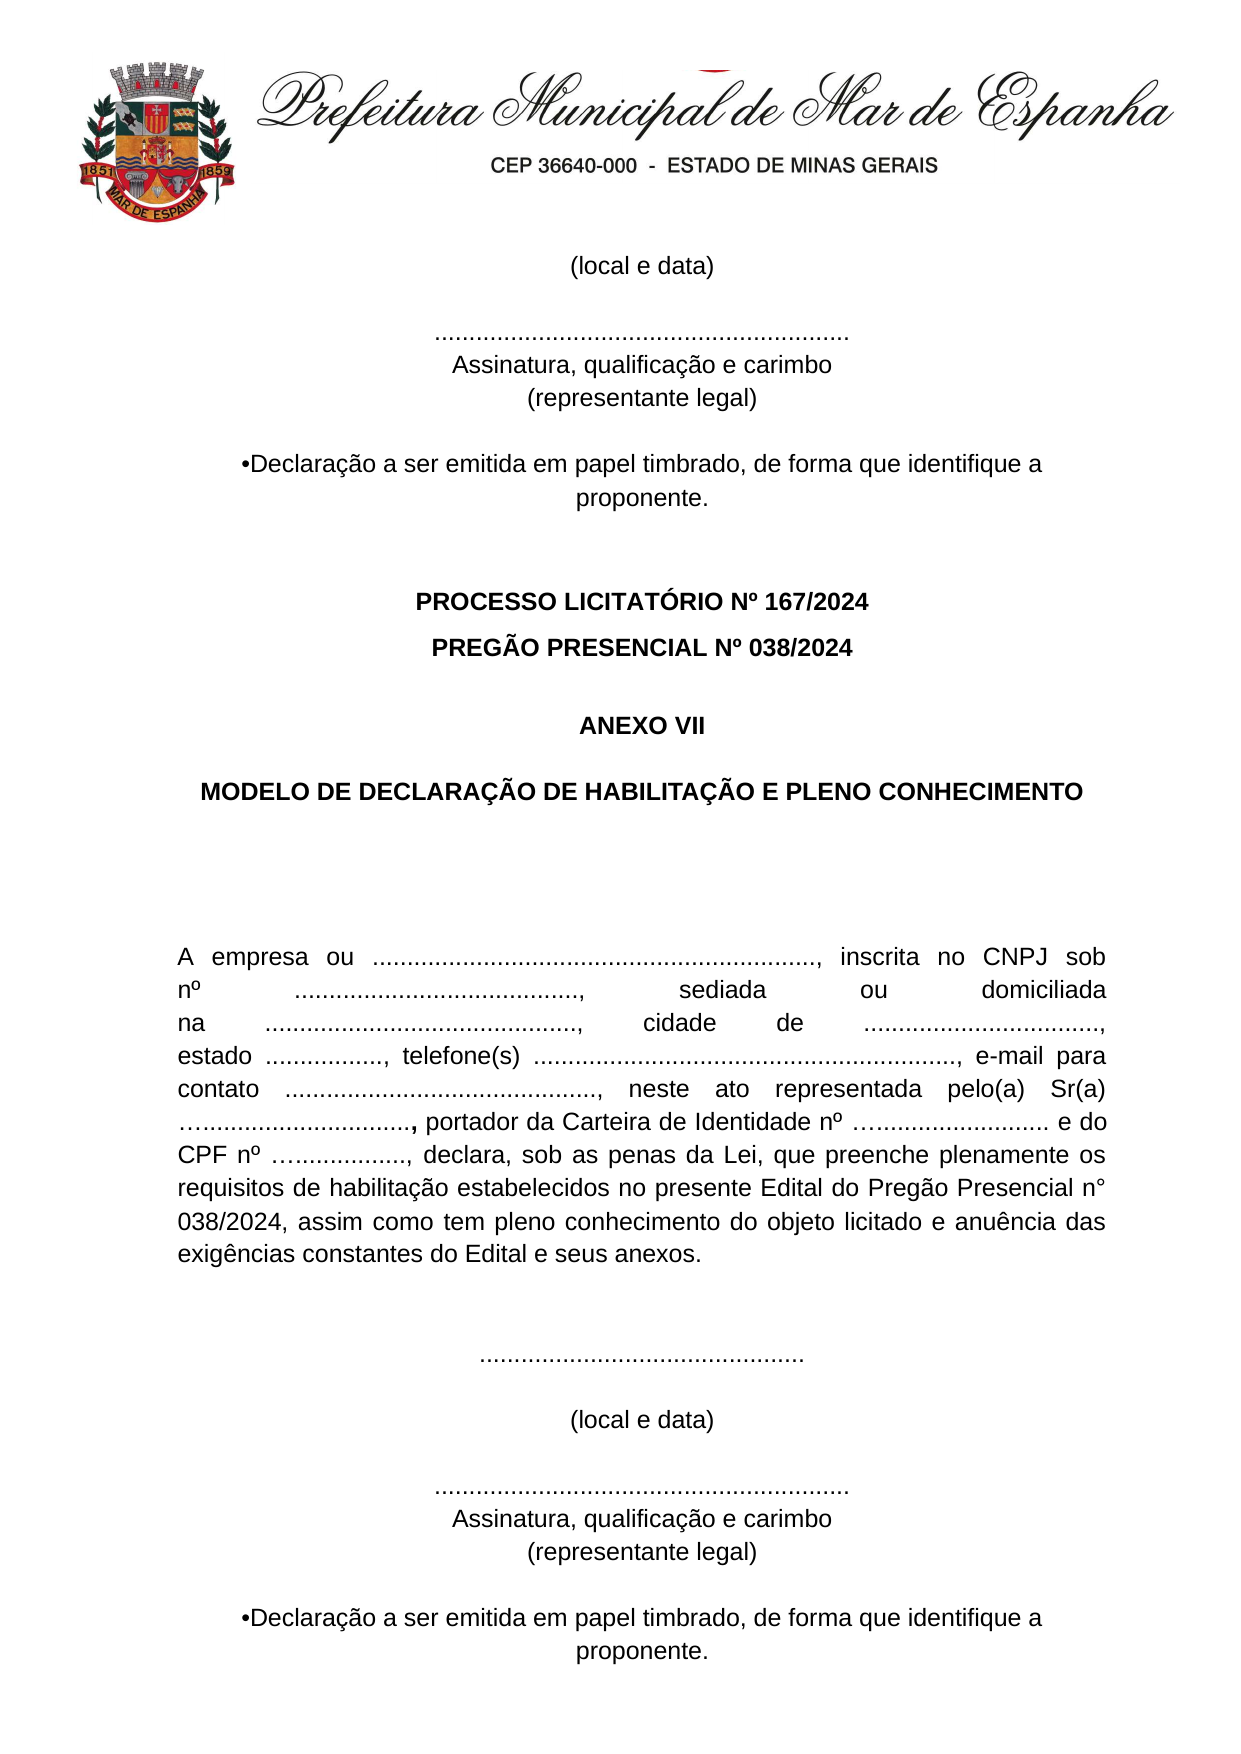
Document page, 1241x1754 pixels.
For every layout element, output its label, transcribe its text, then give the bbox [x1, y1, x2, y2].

text ANEXO VII [177, 711, 1107, 740]
picture [251, 70, 1181, 184]
text •Declaração a ser emitida em papel timbrado, de forma que identifique a proponente. [177, 1603, 1107, 1665]
text (representante legal) [177, 1537, 1107, 1566]
picture [70, 52, 244, 225]
text (local e data) [177, 251, 1107, 280]
text •Declaração a ser emitida em papel timbrado, de forma que identifique a proponente. [177, 449, 1107, 511]
text (local e data) [177, 1404, 1107, 1433]
text A empresa ou ................................................................, inscrita no CNPJ sob nº ........................................., sediada ou domiciliada na ............................................., cidade de .................................., estado ................., telefone(s) ............................................................., e-mail para contato ............................................., neste ato representada pelo(a) Sr(a) ….............................., portador da Carteira de Identidade nº …......................... e do CPF nº …................, declara, sob as penas da Lei, que preenche plenamente os requisitos de habilitação estabelecidos no presente Edital do Pregão Presencial n° 038/2024, assim como tem pleno conhecimento do objeto licitado e anuência das exigências constantes do Edital e seus anexos. [177, 942, 1107, 1268]
text Assinatura, qualificação e carimbo [177, 350, 1107, 379]
text MODELO DE DECLARAÇÃO DE HABILITAÇÃO E PLENO CONHECIMENTO [177, 777, 1107, 806]
text PREGÃO PRESENCIAL Nº 038/2024 [177, 633, 1107, 661]
text ............................................................ [177, 1471, 1107, 1500]
text ............................................................ [177, 317, 1107, 346]
text PROCESSO LICITATÓRIO Nº 167/2024 [177, 587, 1107, 616]
text ............................................... [177, 1338, 1107, 1367]
text (representante legal) [177, 383, 1107, 412]
text Assinatura, qualificação e carimbo [177, 1504, 1107, 1533]
